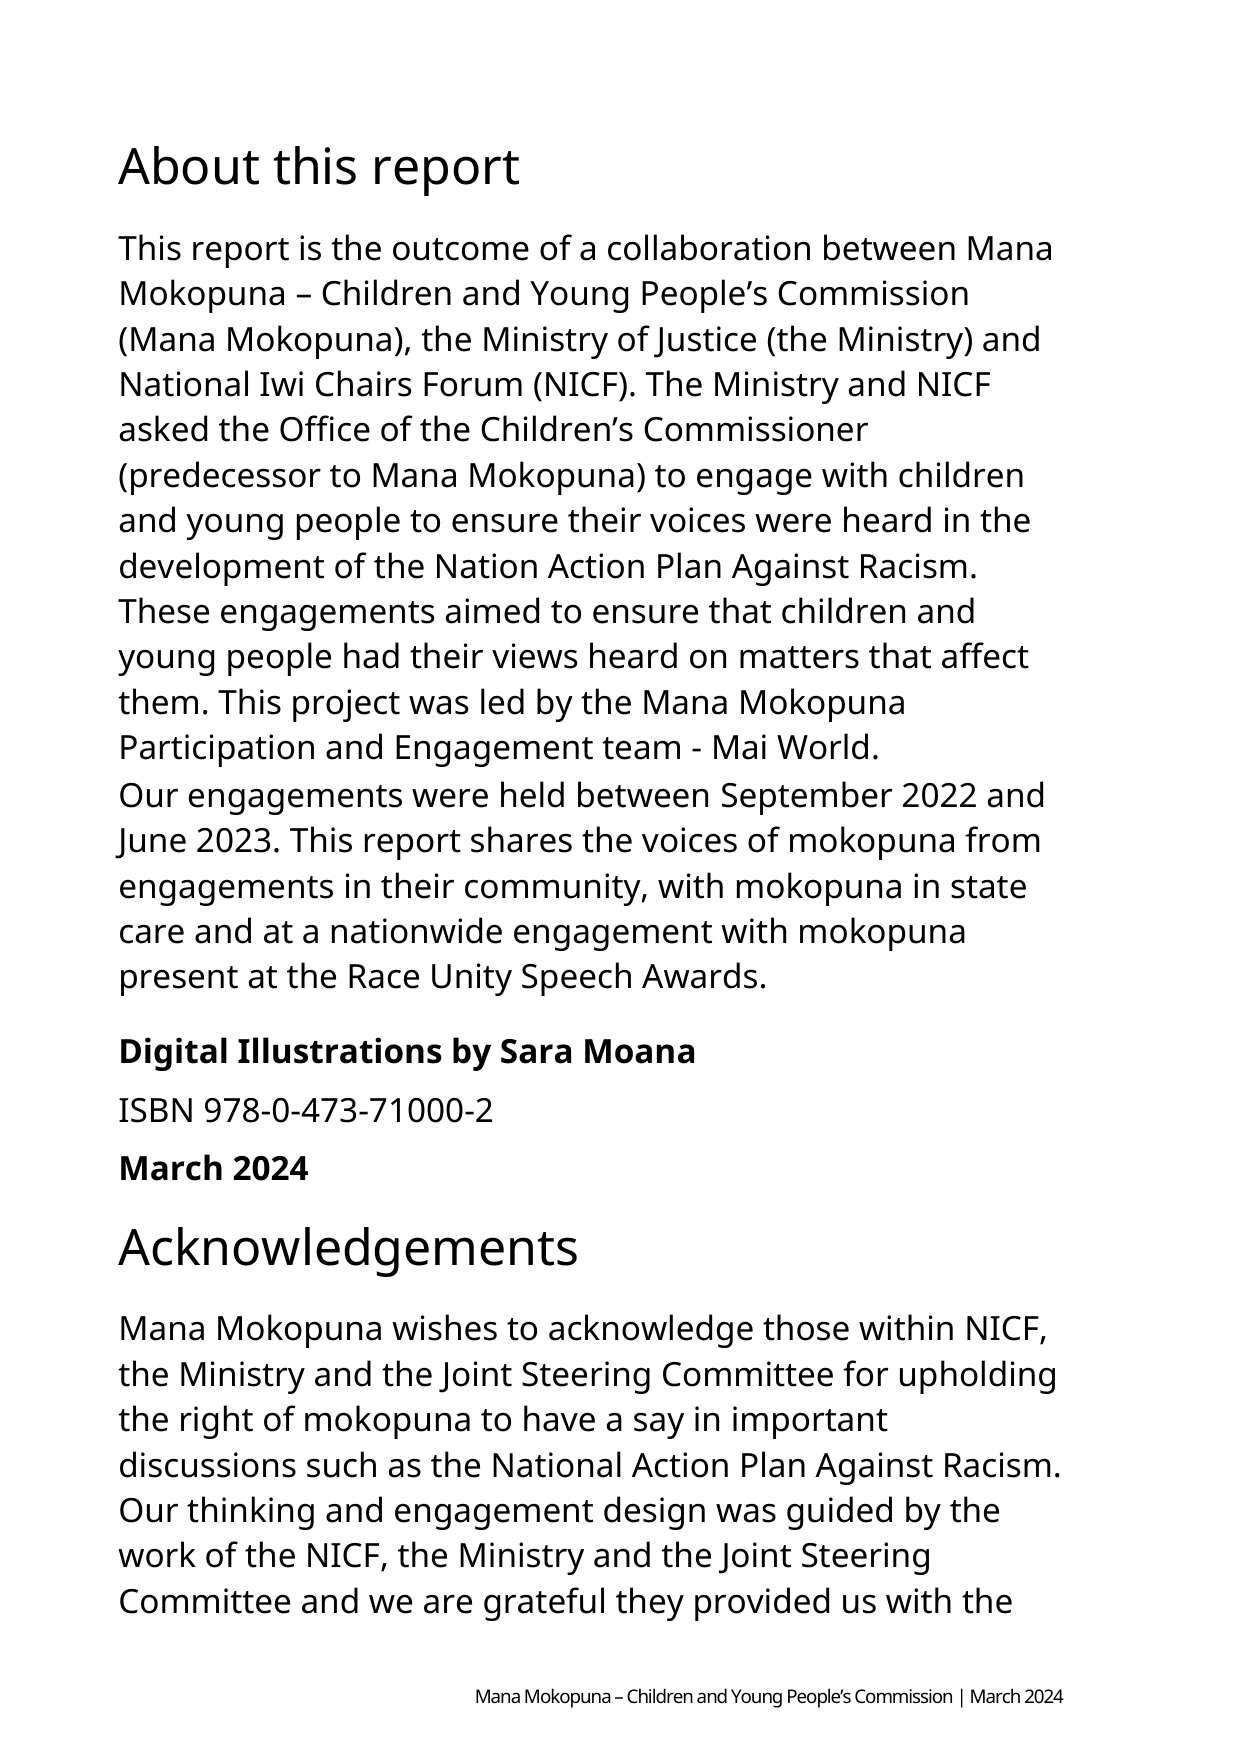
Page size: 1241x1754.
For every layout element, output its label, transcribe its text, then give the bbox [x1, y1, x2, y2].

subtitle Acknowledgements [118, 1212, 1064, 1280]
text Our engagements were held between September 2022 and June 2023. This report shares the voices of mokopuna from engagements in their community, with mokopuna in state care and at a nationwide engagement with mokopuna present at the Race Unity Speech Awards. [118, 772, 1064, 999]
subtitle About this report [118, 131, 1064, 199]
text ISBN 978-0-473-71000-2 [118, 1095, 1064, 1129]
text March 2024 [118, 1154, 1064, 1187]
text Digital Illustrations by Sara Moana [118, 1037, 1064, 1070]
text This report is the outcome of a collaboration between Mana Mokopuna – Children and Young People’s Commission (Mana Mokopuna), the Ministry of Justice (the Ministry) and National Iwi Chairs Forum (NICF). The Ministry and NICF asked the Office of the Children’s Commissioner (predecessor to Mana Mokopuna) to engage with children and young people to ensure their voices were heard in the development of the Nation Action Plan Against Racism. These engagements aimed to ensure that children and young people had their views heard on matters that affect them. This project was led by the Mana Mokopuna Participation and Engagement team - Mai World. [118, 224, 1064, 769]
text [118, 1305, 1064, 1623]
